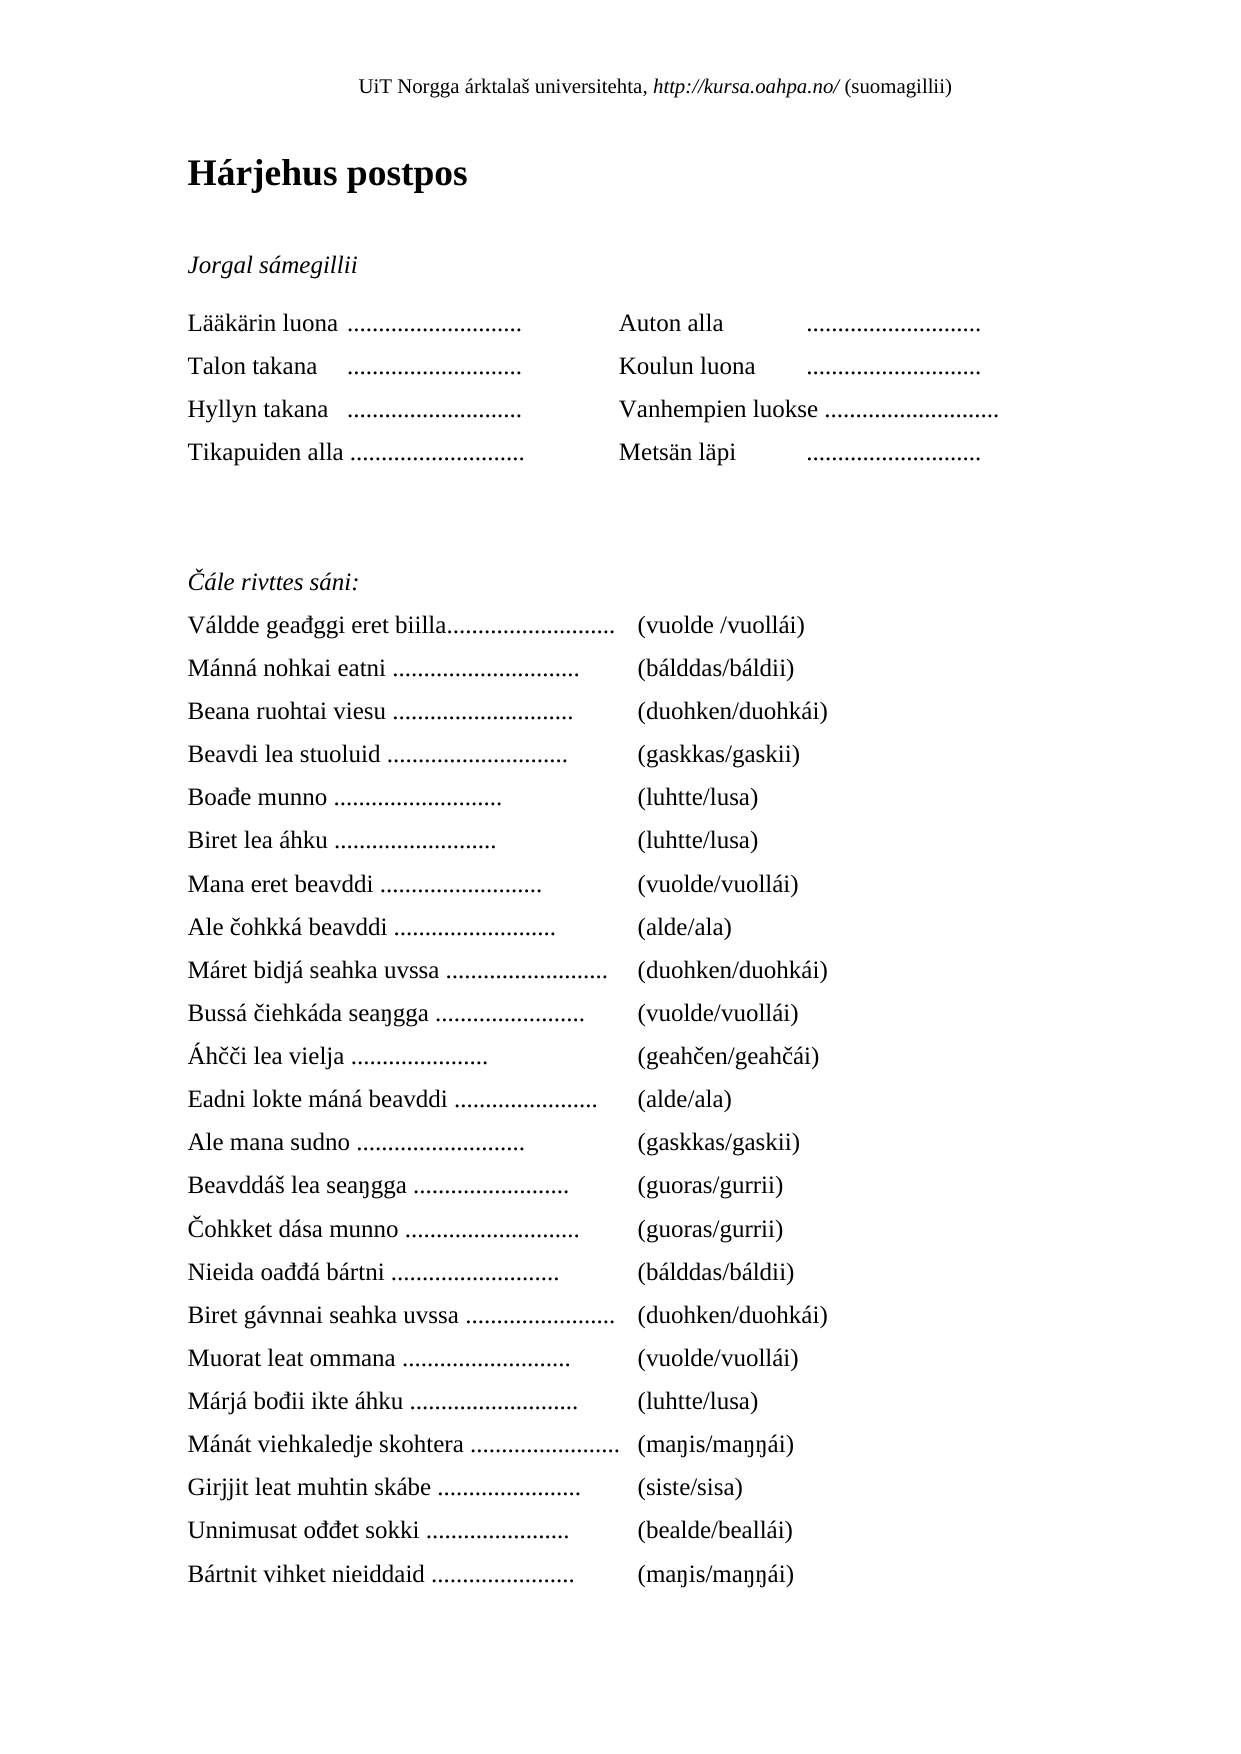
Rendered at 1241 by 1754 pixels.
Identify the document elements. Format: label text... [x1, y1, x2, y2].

text Mánná nohkai eatni .............................. (bálddas/báldii) [187, 653, 1053, 682]
text Jorgal sámegillii [187, 251, 1053, 279]
text Lääkärin luona ............................ Auton alla ............................ [187, 308, 1053, 337]
text Beavddáš lea seaŋgga ......................... (guoras/gurrii) [187, 1171, 1053, 1199]
text Mánát viehkaledje skohtera ........................ (maŋis/maŋŋái) [187, 1429, 1053, 1458]
text Čohkket dása munno ............................ (guoras/gurrii) [187, 1214, 1053, 1242]
text Máret bidjá seahka uvssa .......................... (duohken/duohkái) [187, 955, 1053, 984]
text Márjá bođii ikte áhku ........................... (luhtte/lusa) [187, 1386, 1053, 1415]
text Talon takana ............................ Koulun luona ............................ [187, 351, 1053, 380]
text Ale mana sudno ........................... (gaskkas/gaskii) [187, 1127, 1053, 1156]
text Beavdi lea stuoluid ............................. (gaskkas/gaskii) [187, 739, 1053, 768]
text Bártnit vihket nieiddaid ....................... (maŋis/maŋŋái) [187, 1559, 1053, 1587]
text Váldde geađggi eret biilla........................... (vuolde /vuollái) [187, 610, 1053, 639]
text Mana eret beavddi .......................... (vuolde/vuollái) [187, 869, 1053, 897]
text Biret gávnnai seahka uvssa ........................ (duohken/duohkái) [187, 1300, 1053, 1329]
text Hárjehus postpos [187, 150, 1053, 193]
text Biret lea áhku .......................... (luhtte/lusa) [187, 826, 1053, 854]
text Boađe munno ........................... (luhtte/lusa) [187, 782, 1053, 811]
text Ale čohkká beavddi .......................... (alde/ala) [187, 912, 1053, 941]
text Beana ruohtai viesu ............................. (duohken/duohkái) [187, 696, 1053, 725]
text Eadni lokte máná beavddi ....................... (alde/ala) [187, 1084, 1053, 1113]
text Muorat leat ommana ........................... (vuolde/vuollái) [187, 1343, 1053, 1372]
text Girjjit leat muhtin skábe ....................... (siste/sisa) [187, 1472, 1053, 1501]
text Hyllyn takana ............................ Vanhempien luokse ............................ Tikapuiden alla ............................ Metsän läpi ............................ [187, 394, 1053, 466]
text Čále rivttes sáni: [187, 567, 1053, 596]
text Nieida oađđá bártni ........................... (bálddas/báldii) [187, 1257, 1053, 1286]
text Unnimusat ođđet sokki ....................... (bealde/beallái) [187, 1516, 1053, 1544]
text Bussá čiehkáda seaŋgga ........................ (vuolde/vuollái) [187, 998, 1053, 1027]
text Áhčči lea vielja ...................... (geahčen/geahčái) [187, 1041, 1053, 1070]
